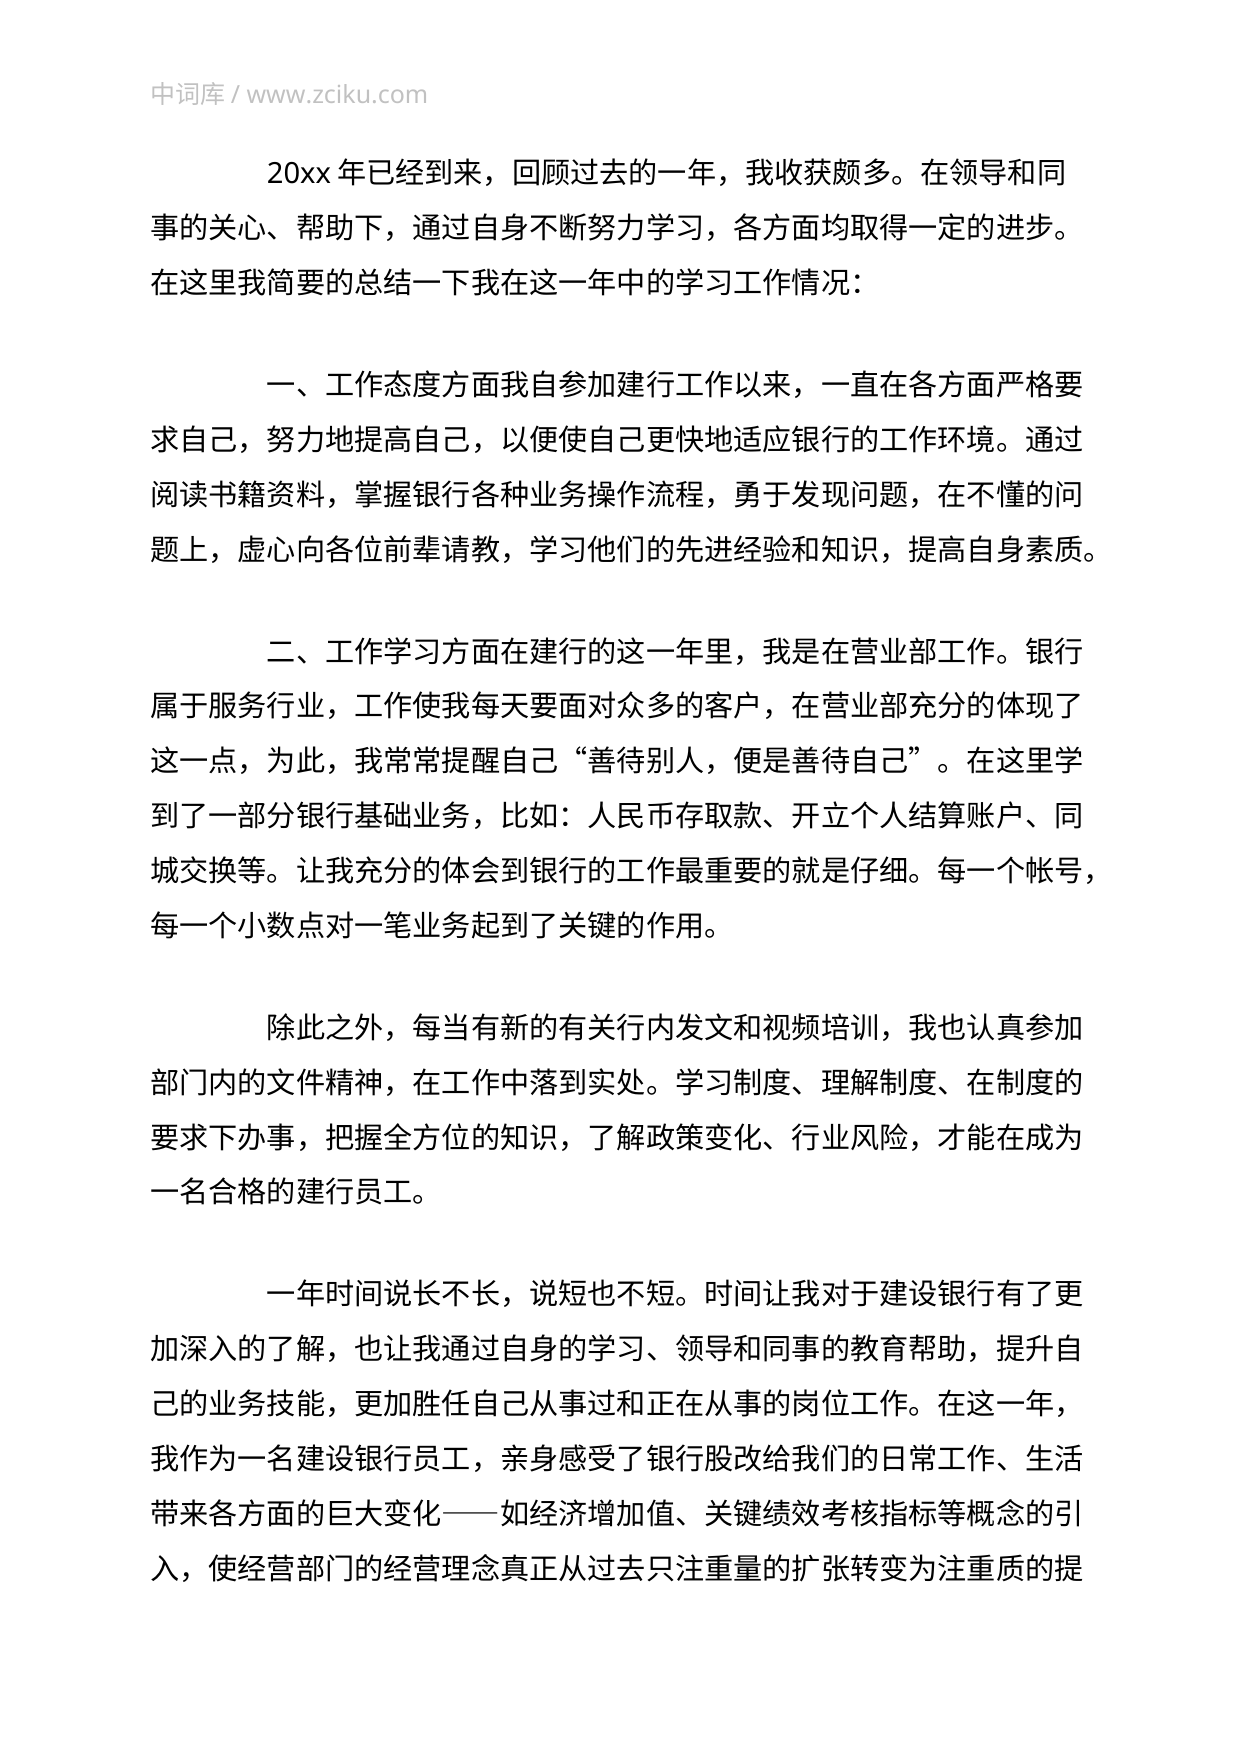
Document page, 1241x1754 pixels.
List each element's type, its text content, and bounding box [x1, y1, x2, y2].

text 除此之外，每当有新的有关行内发文和视频培训，我也认真参加部门内的文件精神，在工作中落到实处。学习制度、理解制度、在制度的要求下办事，把握全方位的知识，了解政策变化、行业风险，才能在成为一名合格的建行员工。 [150, 1004, 1090, 1211]
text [150, 1271, 1090, 1588]
text 一、工作态度方面我自参加建行工作以来，一直在各方面严格要求自己，努力地提高自己，以便使自己更快地适应银行的工作环境。通过阅读书籍资料，掌握银行各种业务操作流程，勇于发现问题，在不懂的问题上，虚心向各位前辈请教，学习他们的先进经验和知识，提高自身素质。 [150, 362, 1090, 569]
text 20xx年已经到来，回顾过去的一年，我收获颇多。在领导和同事的关心、帮助下，通过自身不断努力学习，各方面均取得一定的进步。在这里我简要的总结一下我在这一年中的学习工作情况： [150, 150, 1090, 302]
text 二、工作学习方面在建行的这一年里，我是在营业部工作。银行属于服务行业，工作使我每天要面对众多的客户，在营业部充分的体现了这一点，为此，我常常提醒自己“善待别人，便是善待自己”。在这里学到了一部分银行基础业务，比如：人民币存取款、开立个人结算账户、同城交换等。让我充分的体会到银行的工作最重要的就是仔细。每一个帐号，每一个小数点对一笔业务起到了关键的作用。 [150, 628, 1090, 945]
